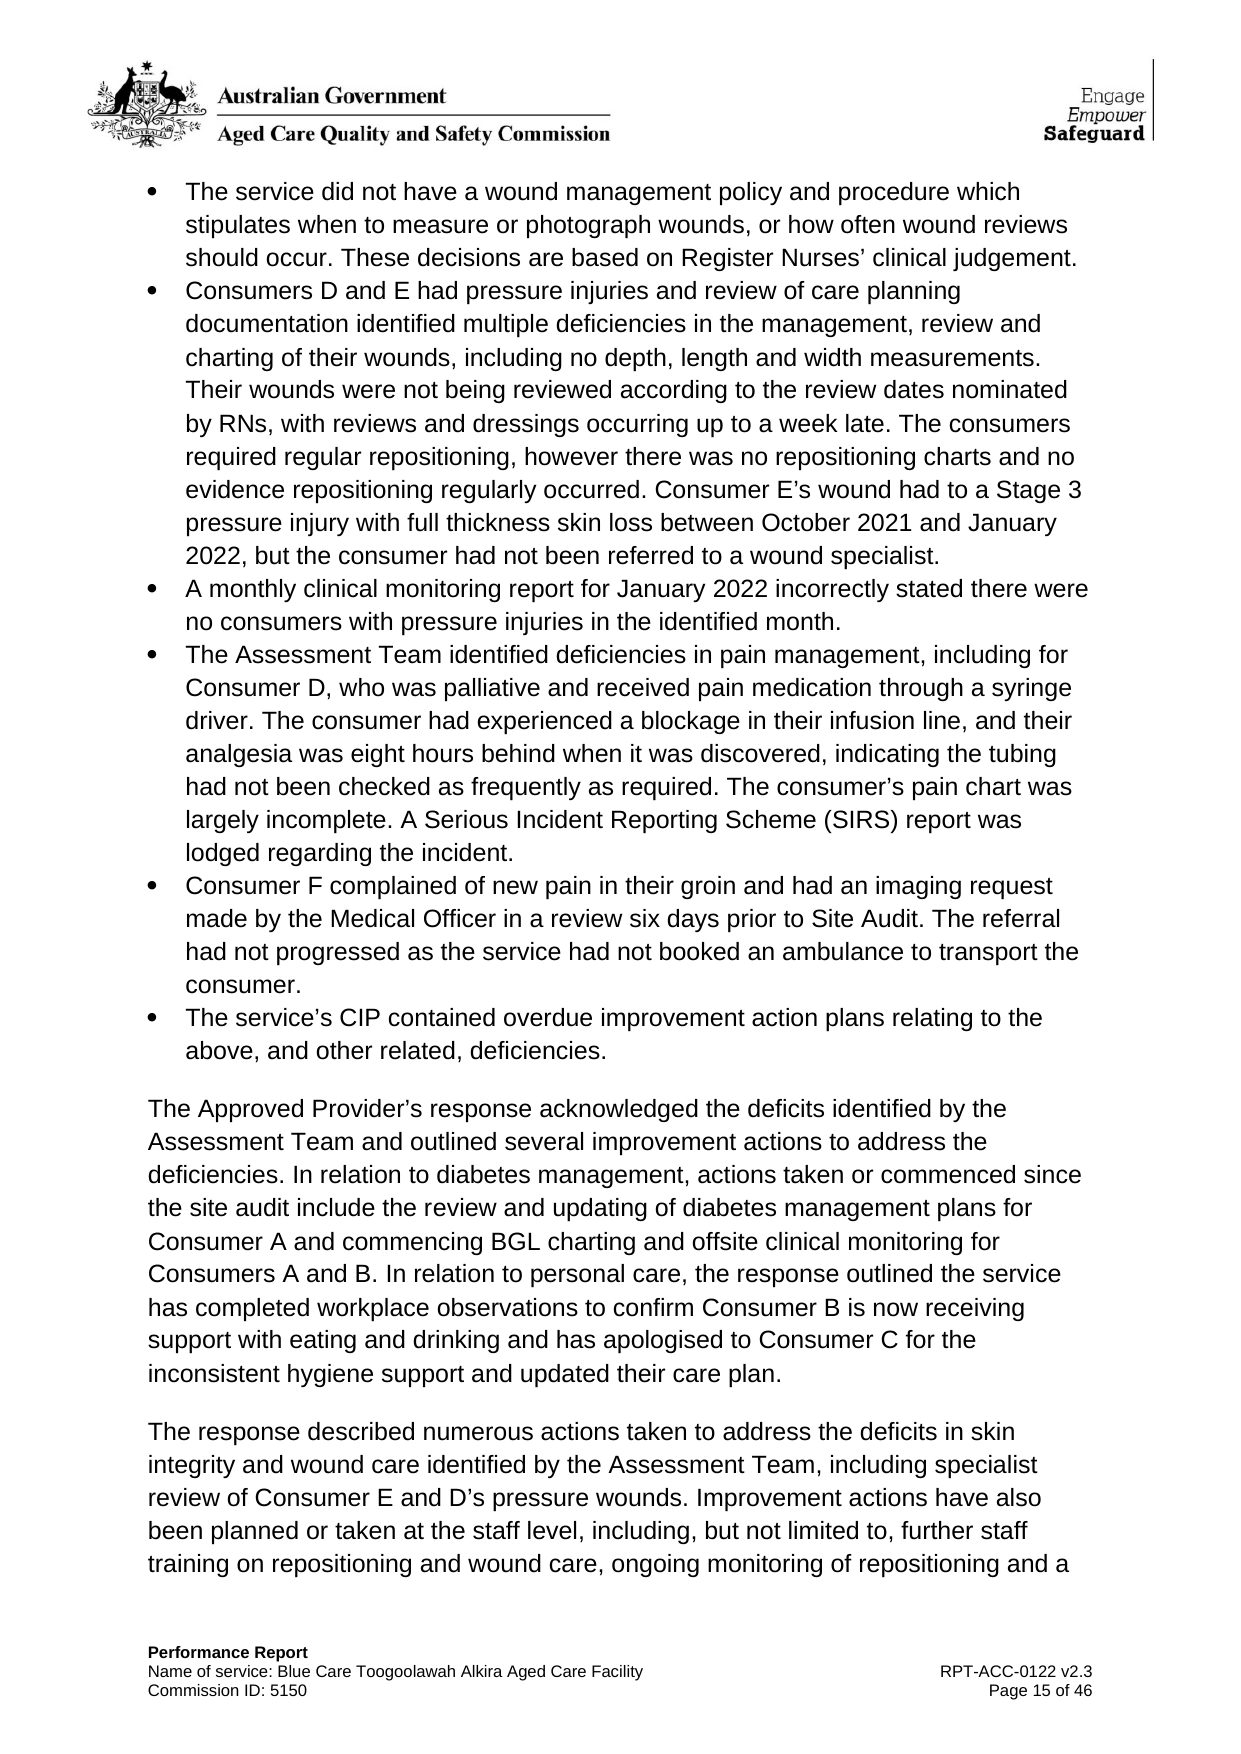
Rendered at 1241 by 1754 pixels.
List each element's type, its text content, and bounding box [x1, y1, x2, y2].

list Consumer F complained of new pain in their groin and had an imaging request made by the Medical Officer in a review six days prior to Site Audit. The referral had not progressed as the service had not booked an ambulance to transport the consumer. [148, 871, 1092, 999]
list The service’s CIP contained overdue improvement action plans relating to the above, and other related, deficiencies. [148, 1003, 1092, 1065]
list Consumers D and E had pressure injuries and review of care planning documentation identified multiple deficiencies in the management, review and charting of their wounds, including no depth, length and width measurements. Their wounds were not being reviewed according to the review dates nominated by RNs, with reviews and dressings occurring up to a week late. The consumers required regular repositioning, however there was no repositioning charts and no evidence repositioning regularly occurred. Consumer E’s wound had to a Stage 3 pressure injury with full thickness skin loss between October 2021 and January 2022, but the consumer had not been referred to a wound specialist. [148, 276, 1092, 569]
picture [1, 0, 1241, 169]
list A monthly clinical monitoring report for January 2022 incorrectly stated there were no consumers with pressure injuries in the identified month. [148, 574, 1092, 636]
list The Assessment Team identified deficiencies in pain management, including for Consumer D, who was palliative and received pain medication through a syringe driver. The consumer had experienced a blockage in their infusion line, and their analgesia was eight hours behind when it was discovered, indicating the tubing had not been checked as frequently as required. The consumer’s pain chart was largely incomplete. A Serious Incident Reporting Scheme (SIRS) report was lodged regarding the incident. [148, 640, 1092, 867]
list The service did not have a wound management policy and procedure which stipulates when to measure or photograph wounds, or how often wound reviews should occur. These decisions are based on Register Nurses’ clinical judgement. [148, 177, 1092, 272]
text The Approved Provider’s response acknowledged the deficits identified by the Assessment Team and outlined several improvement actions to address the deficiencies. In relation to diabetes management, actions taken or commenced since the site audit include the review and updating of diabetes management plans for Consumer A and commencing BGL charting and offsite clinical monitoring for Consumers A and B. In relation to personal care, the response outlined the service has completed workplace observations to confirm Consumer B is now receiving support with eating and drinking and has apologised to Consumer C for the inconsistent hygiene support and updated their care plan. [148, 1094, 1092, 1387]
